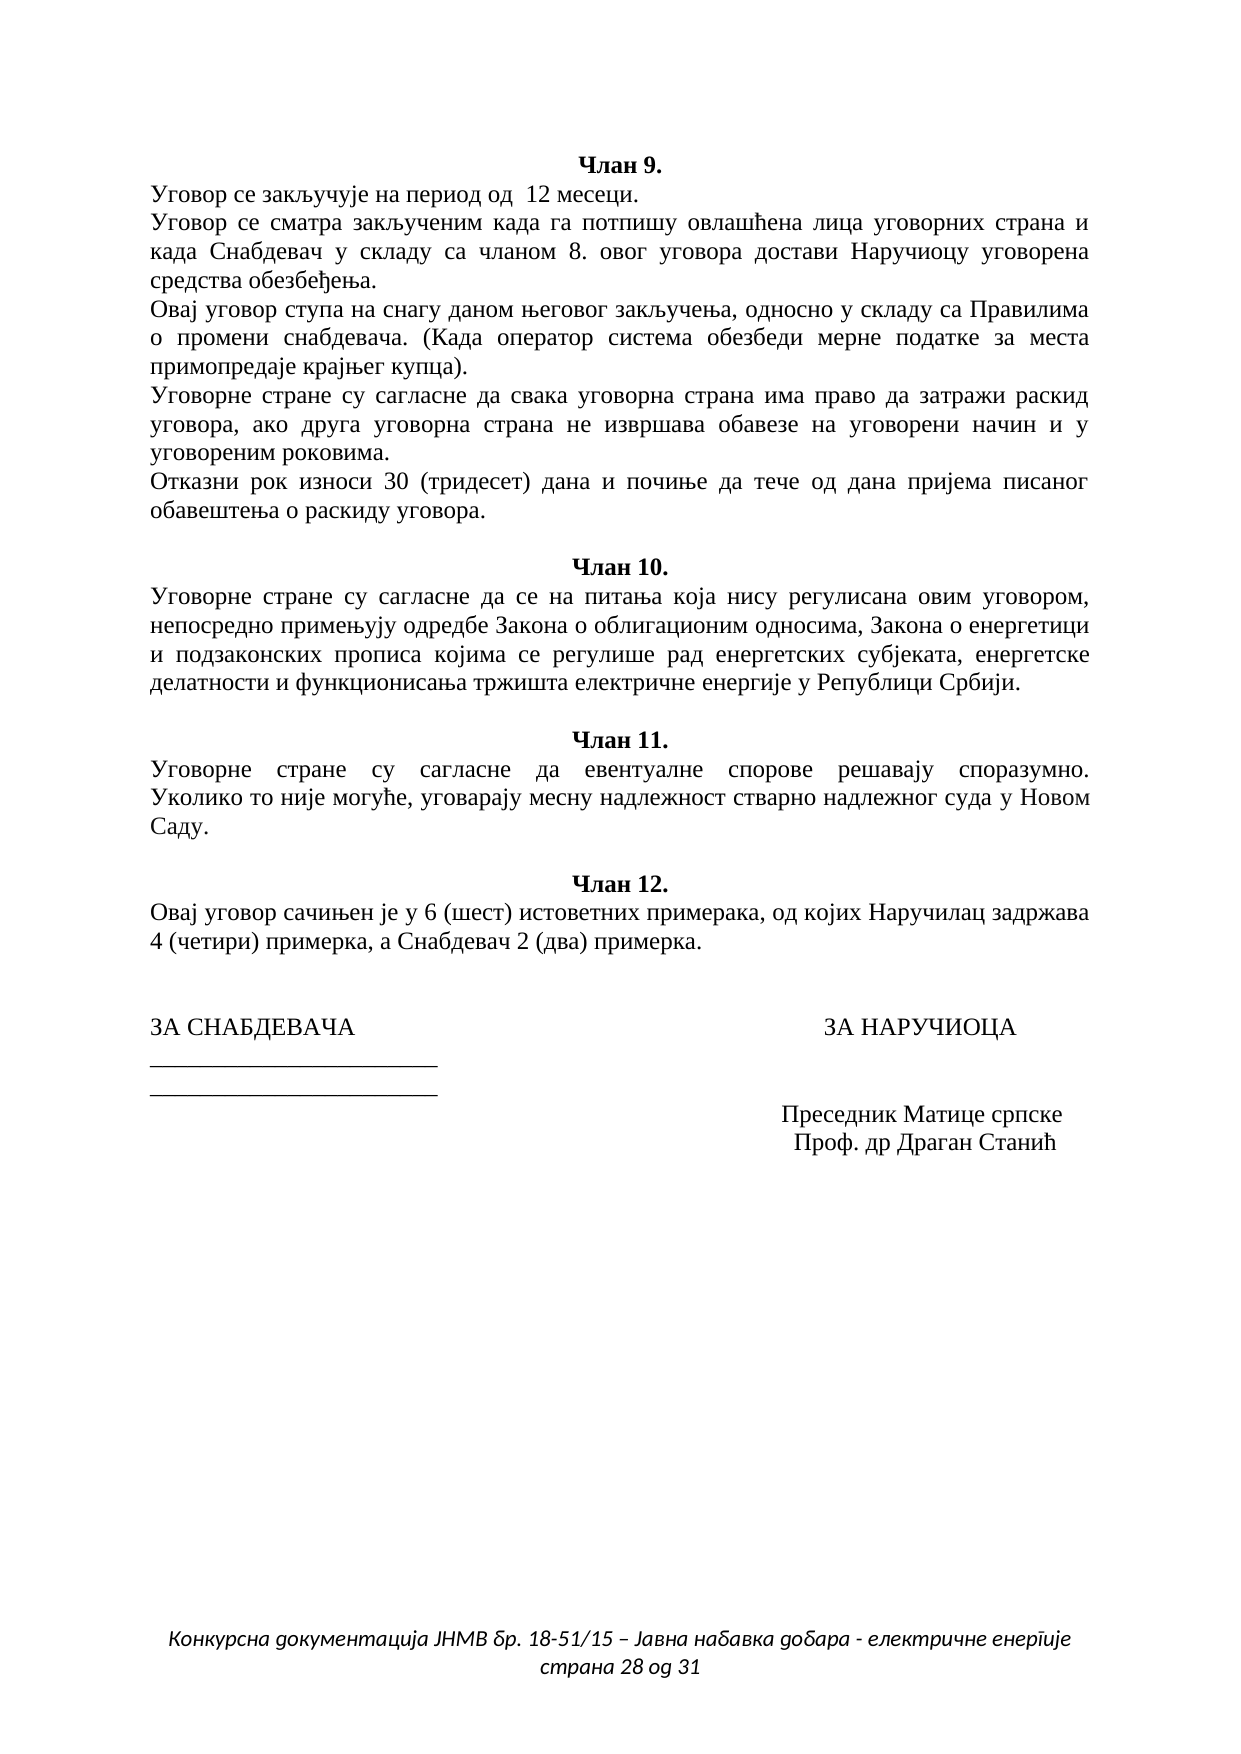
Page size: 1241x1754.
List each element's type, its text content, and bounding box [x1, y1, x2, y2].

text Проф. др Драган Станић [150, 1127, 1090, 1156]
text Уговорне стране су сагласне да се на питања која нису регулисана овим уговором, непосредно примењују одредбе Закона о облигационим односима, Закона о енергетици и подзаконских прописа којима се регулише рад енергетских субјеката, енергетске делатности и функционисања тржишта електричне енергије у Републици Србији. [150, 581, 1090, 696]
text Члан 11. [150, 725, 1090, 754]
text Уговорне стране су сагласне да евентуалне спорове решавају споразумно. Уколико то није могуће, уговарају месну надлежност стварно надлежног суда у Новом Саду. [150, 754, 1090, 840]
text Члан 12. [150, 869, 1090, 897]
text Уговорне стране су сагласне да свака уговорна страна има право да затражи раскид уговора, ако друга уговорна страна не извршава обавезе на уговорени начин и у уговореним роковима. [150, 380, 1090, 466]
text ЗА СНАБДЕВАЧА ЗА НАРУЧИОЦА [150, 1012, 1090, 1041]
text Овај уговор сачињен је у 6 (шест) истоветних примерака, од којих Наручилац задржава 4 (четири) примерка, а Снабдевач 2 (два) примерка. [150, 897, 1090, 955]
text Уговор се закључује на период од 12 месеци. [150, 179, 1090, 207]
text Овај уговор ступа на снагу даном његовог закључења, односно у складу са Правилима о промени снабдевача. (Када оператор система обезбеди мерне податке за места примопредаје крајњег купца). [150, 294, 1090, 380]
text Уговор се сматра закљученим када га потпишу овлашћена лица уговорних страна и када Снабдевач у складу са чланом 8. овог уговора достави Наручиоцу уговорена средства обезбеђења. [150, 207, 1090, 294]
text Члан 9. [150, 150, 1090, 179]
text Отказни рок износи 30 (тридесет) дана и почиње да тече од дана пријема писаног обавештења о раскиду уговора. [150, 466, 1090, 524]
text _______________________ _______________________ [150, 1041, 1090, 1099]
text Преседник Матице српске [150, 1099, 1090, 1127]
text Члан 10. [150, 552, 1090, 581]
